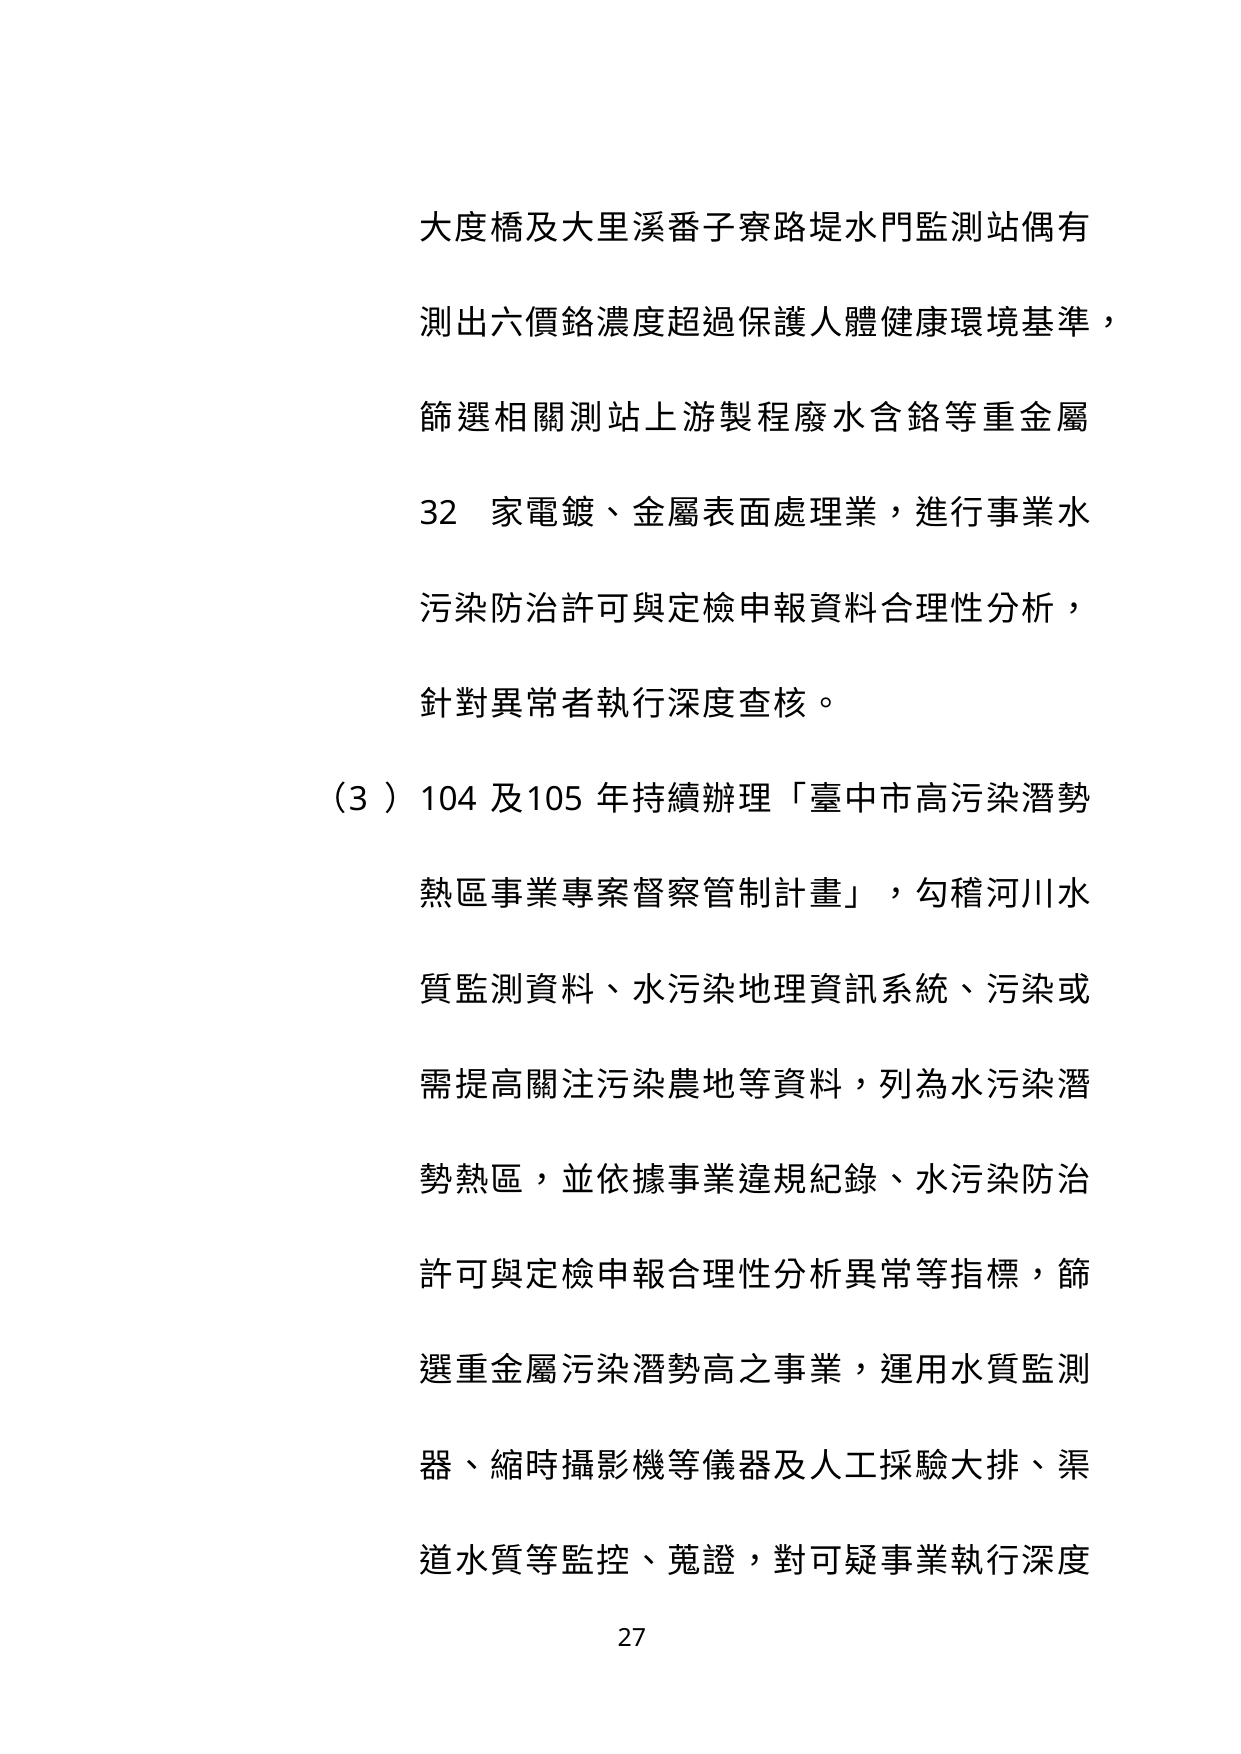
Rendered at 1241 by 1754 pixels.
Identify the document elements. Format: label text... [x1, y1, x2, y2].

subtitle 103年辦理「事業廢棄物處理機構及高污染風險事業專案督察管制計畫」，針對大肚溪大度橋及大里溪番子寮路堤水門監測站偶有測出六價鉻濃度超過保護人體健康環境基準，篩選相關測站上游製程廢水含鉻等重金屬32家電鍍、金屬表面處理業，進行事業水污染防治許可與定檢申報資料合理性分析，針對異常者執行深度查核。 [296, 177, 1092, 748]
